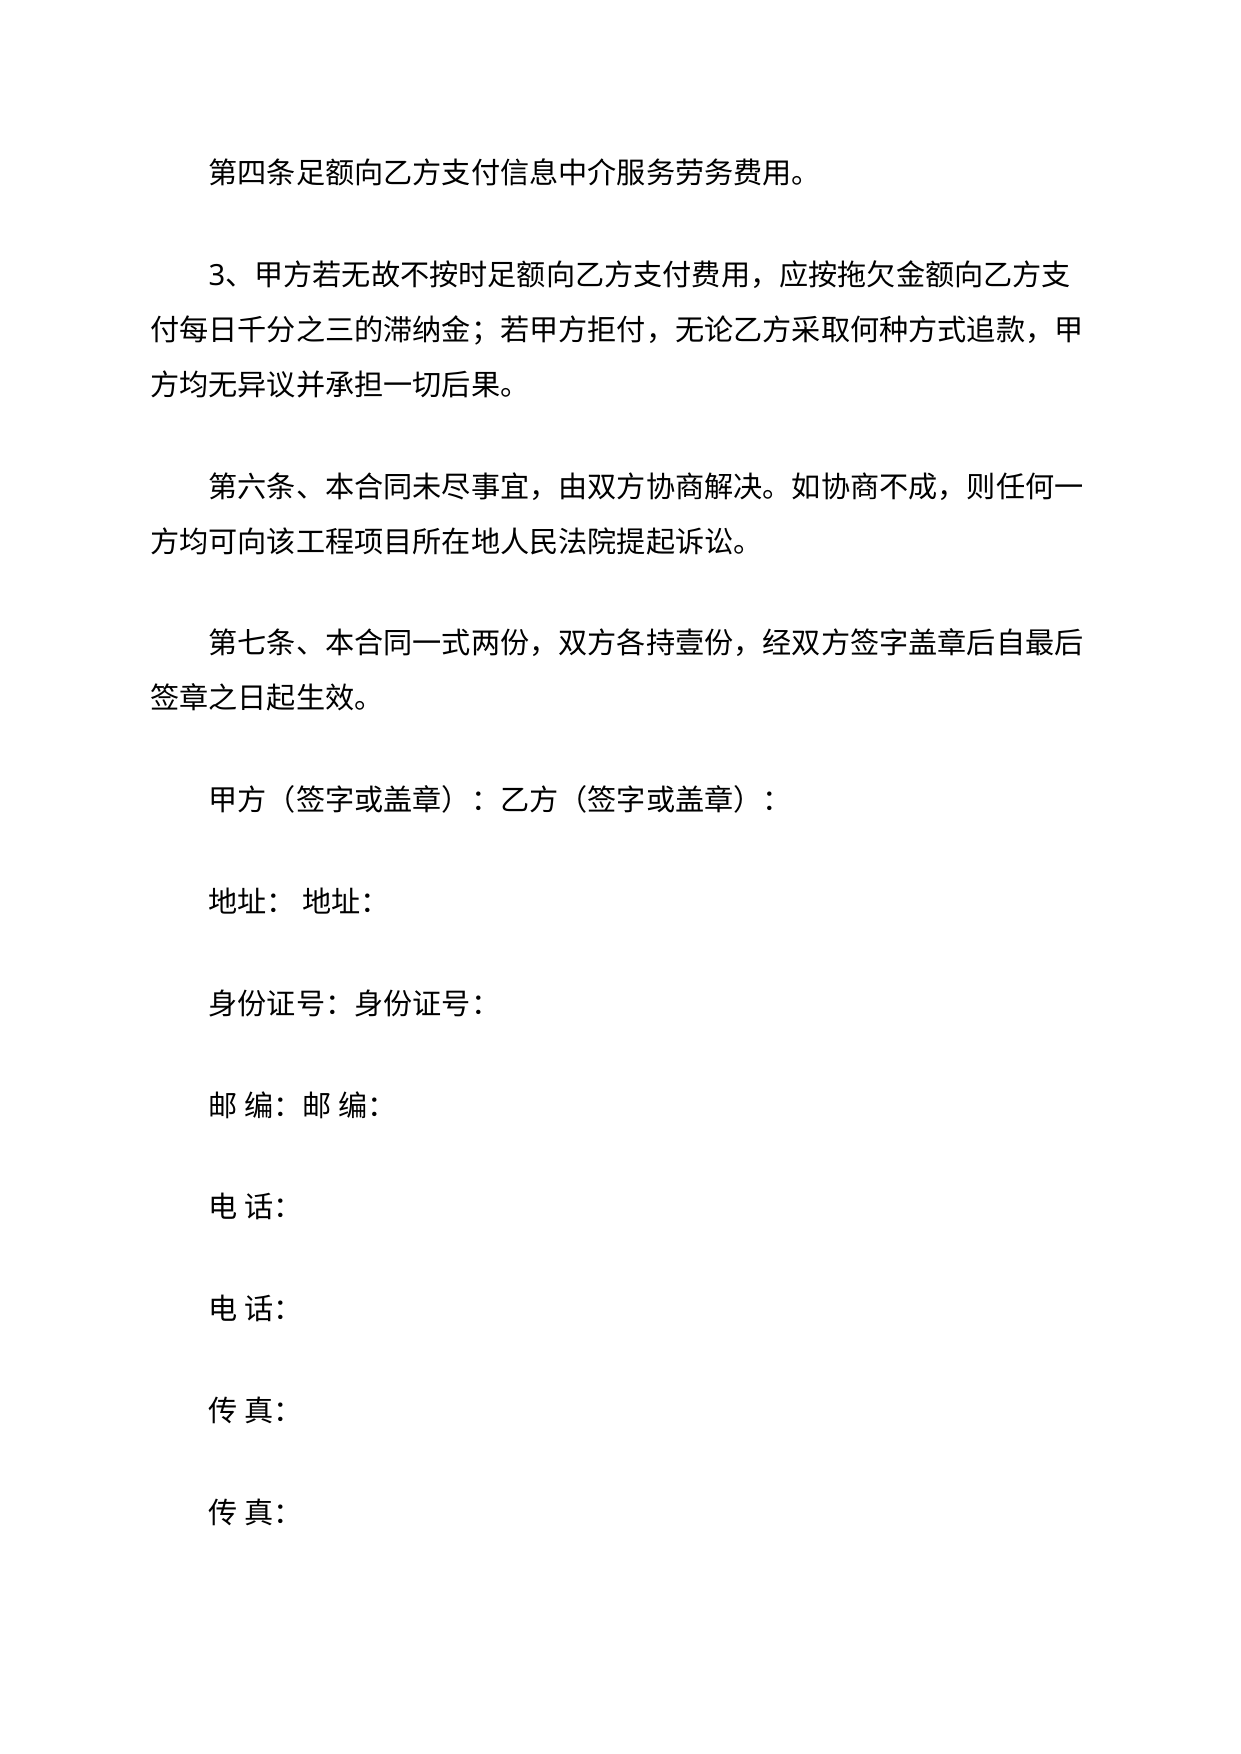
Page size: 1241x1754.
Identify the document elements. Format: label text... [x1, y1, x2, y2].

text 传 真： [150, 1489, 1090, 1531]
text 第四条足额向乙方支付信息中介服务劳务费用。 [150, 150, 1090, 192]
text 3、甲方若无故不按时足额向乙方支付费用，应按拖欠金额向乙方支付每日千分之三的滞纳金；若甲方拒付，无论乙方采取何种方式追款，甲方均无异议并承担一切后果。 [150, 252, 1090, 404]
text 电 话： [150, 1286, 1090, 1328]
text 甲方（签字或盖章）：乙方（签字或盖章）： [150, 777, 1090, 819]
text 身份证号：身份证号： [150, 980, 1090, 1023]
text 电 话： [150, 1184, 1090, 1226]
text 邮 编：邮 编： [150, 1082, 1090, 1124]
text 第六条、本合同未尽事宜，由双方协商解决。如协商不成，则任何一方均可向该工程项目所在地人民法院提起诉讼。 [150, 463, 1090, 561]
text 地址： 地址： [150, 878, 1090, 921]
text 第七条、本合同一式两份，双方各持壹份，经双方签字盖章后自最后签章之日起生效。 [150, 620, 1090, 717]
text 传 真： [150, 1387, 1090, 1430]
